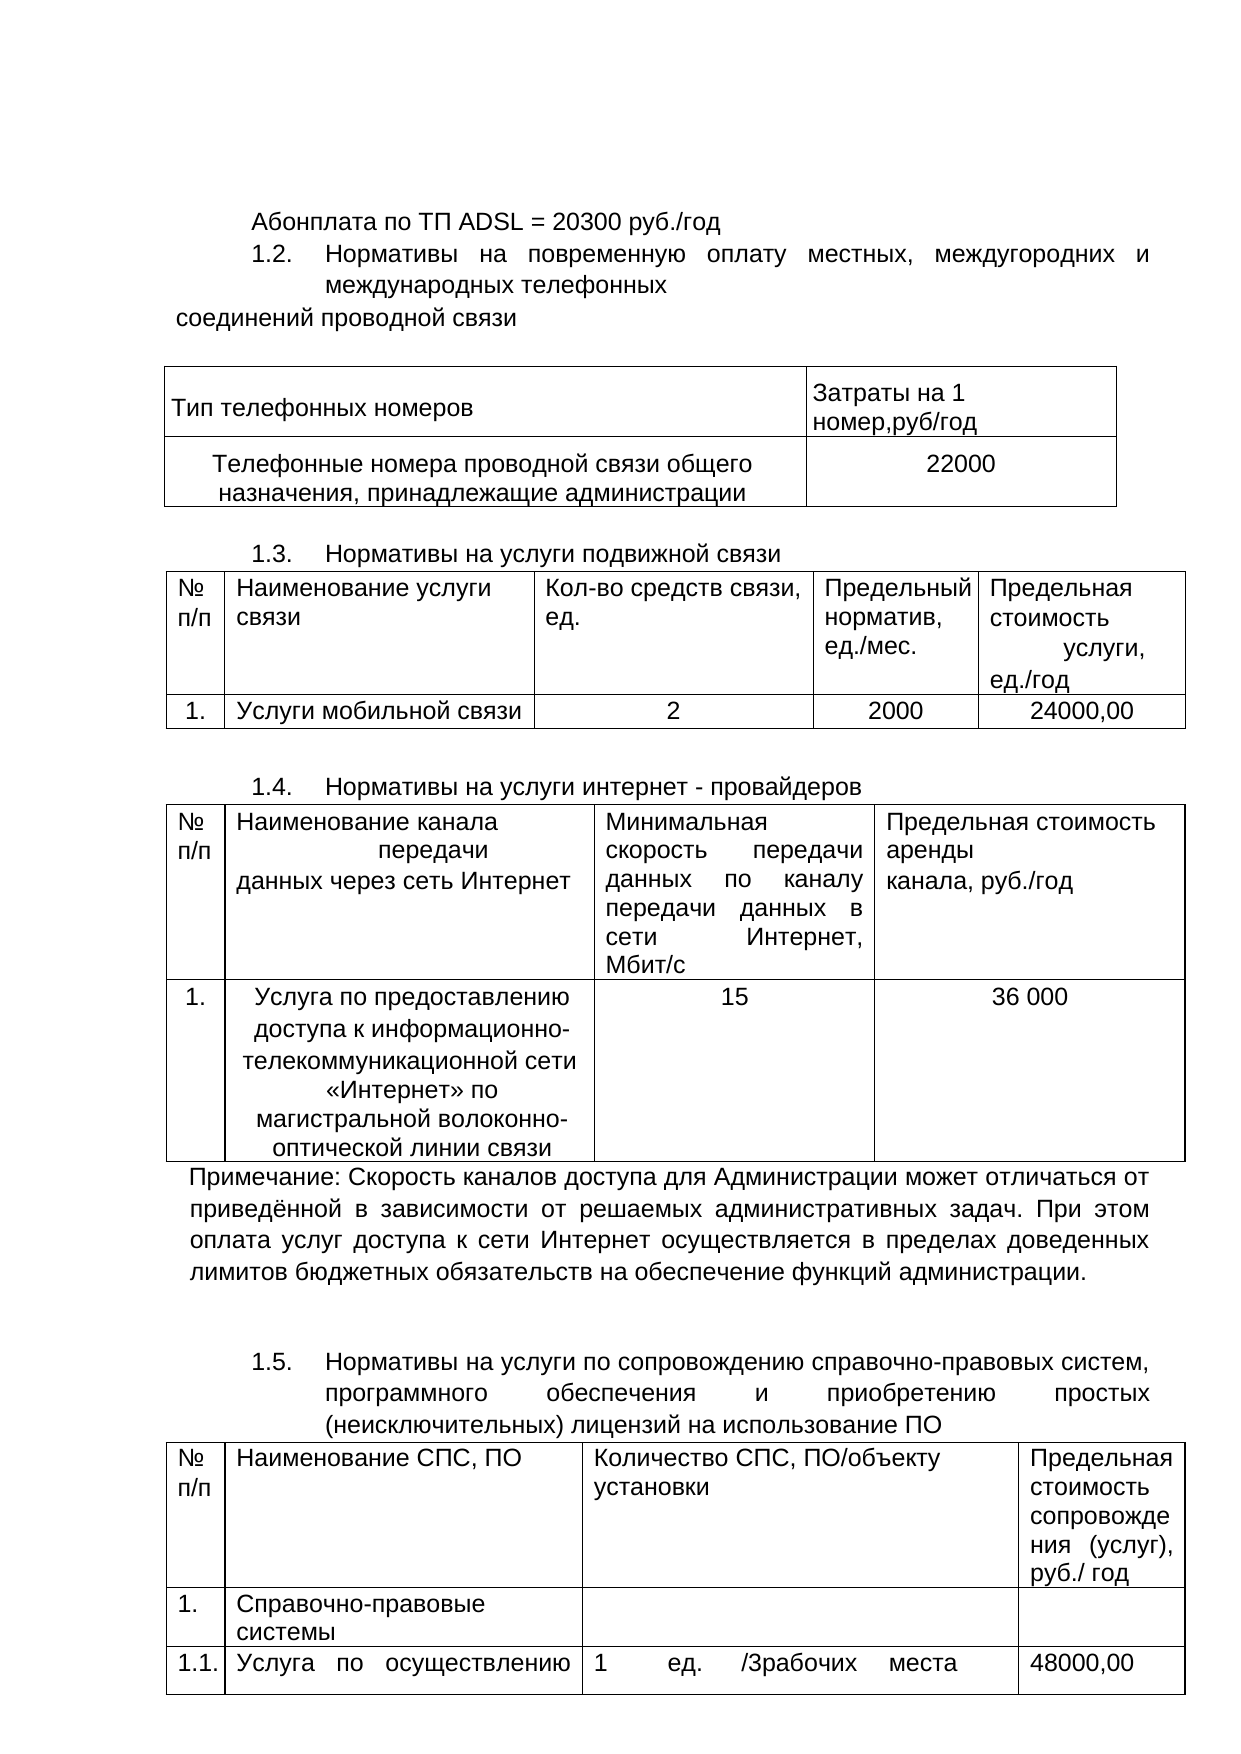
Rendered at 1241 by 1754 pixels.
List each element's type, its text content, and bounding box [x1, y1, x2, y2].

table_cell Справочно-правовые системы [226, 1588, 582, 1646]
table_header Наименование услуги связи [225, 572, 534, 694]
table_header Наименование СПС, ПО [226, 1443, 582, 1587]
list Нормативы на услуги интернет - провайдеров [251, 772, 1151, 801]
table_header № п/п [167, 805, 224, 979]
text Абонплата по ТП ADSL = 20300 руб./год [251, 207, 1151, 236]
table_cell 1. [167, 1588, 224, 1646]
table_cell 36 000 [875, 980, 1184, 1161]
table_header Затраты на 1 номер,руб/год [807, 367, 1116, 436]
table_header № п/п [167, 572, 224, 694]
table_cell Услуги мобильной связи [225, 695, 534, 728]
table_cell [226, 1647, 582, 1694]
table_cell 1. [167, 695, 224, 728]
table_cell 2 [535, 695, 813, 728]
table_cell 15 [595, 980, 874, 1161]
text Примечание: Скорость каналов доступа для Администрации может отличаться от приведённой в зависимости от решаемых административных задач. При этом оплата услуг доступа к сети Интернет осуществляется в пределах доведенных лимитов бюджетных обязательств на обеспечение функций администрации. [188, 1162, 1151, 1286]
table_header № п/п [167, 1443, 224, 1587]
table_cell 22000 [807, 437, 1116, 506]
table_cell 1. [167, 980, 224, 1161]
table_header Тип телефонных номеров [165, 367, 806, 436]
table_cell 24000,00 [979, 695, 1185, 728]
table_header Предельная стоимость услуги, ед./год [979, 572, 1185, 694]
table_cell 2000 [814, 695, 978, 728]
table_cell [1019, 1588, 1184, 1646]
table_header Предельный норматив, ед./мес. [814, 572, 978, 694]
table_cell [583, 1647, 1018, 1694]
list Нормативы на услуги по сопровождению справочно-правовых систем, программного обеспечения и приобретению простых (неисключительных) лицензий на использование ПО [251, 1347, 1151, 1438]
table_header Кол-во средств связи, ед. [535, 572, 813, 694]
table_cell Телефонные номера проводной связи общего назначения, принадлежащие администрации [165, 437, 806, 506]
table_cell 1.1. [167, 1647, 224, 1694]
table_cell 48000,00 [1019, 1647, 1184, 1694]
table_cell [583, 1588, 1018, 1646]
list Нормативы на услуги подвижной связи [251, 539, 1151, 568]
table_header Минимальная скорость передачи данных по каналу передачи данных в сети Интернет, Мбит/с [595, 805, 874, 979]
table_cell Услуга по предоставлению доступа к информационно- телекоммуникационной сети «Интернет» по магистральной волоконно-оптической линии связи [226, 980, 594, 1161]
list Нормативы на повременную оплату местных, междугородних и международных телефонных [251, 239, 1151, 299]
table_header Количество СПС, ПО/объекту установки [583, 1443, 1018, 1587]
table_header Предельная стоимость сопровожде ния (услуг), руб./ год [1019, 1443, 1184, 1587]
text соединений проводной связи [176, 302, 1151, 331]
table_header Предельная стоимость аренды канала, руб./год [875, 805, 1184, 979]
table_header Наименование канала передачи данных через сеть Интернет [226, 805, 594, 979]
